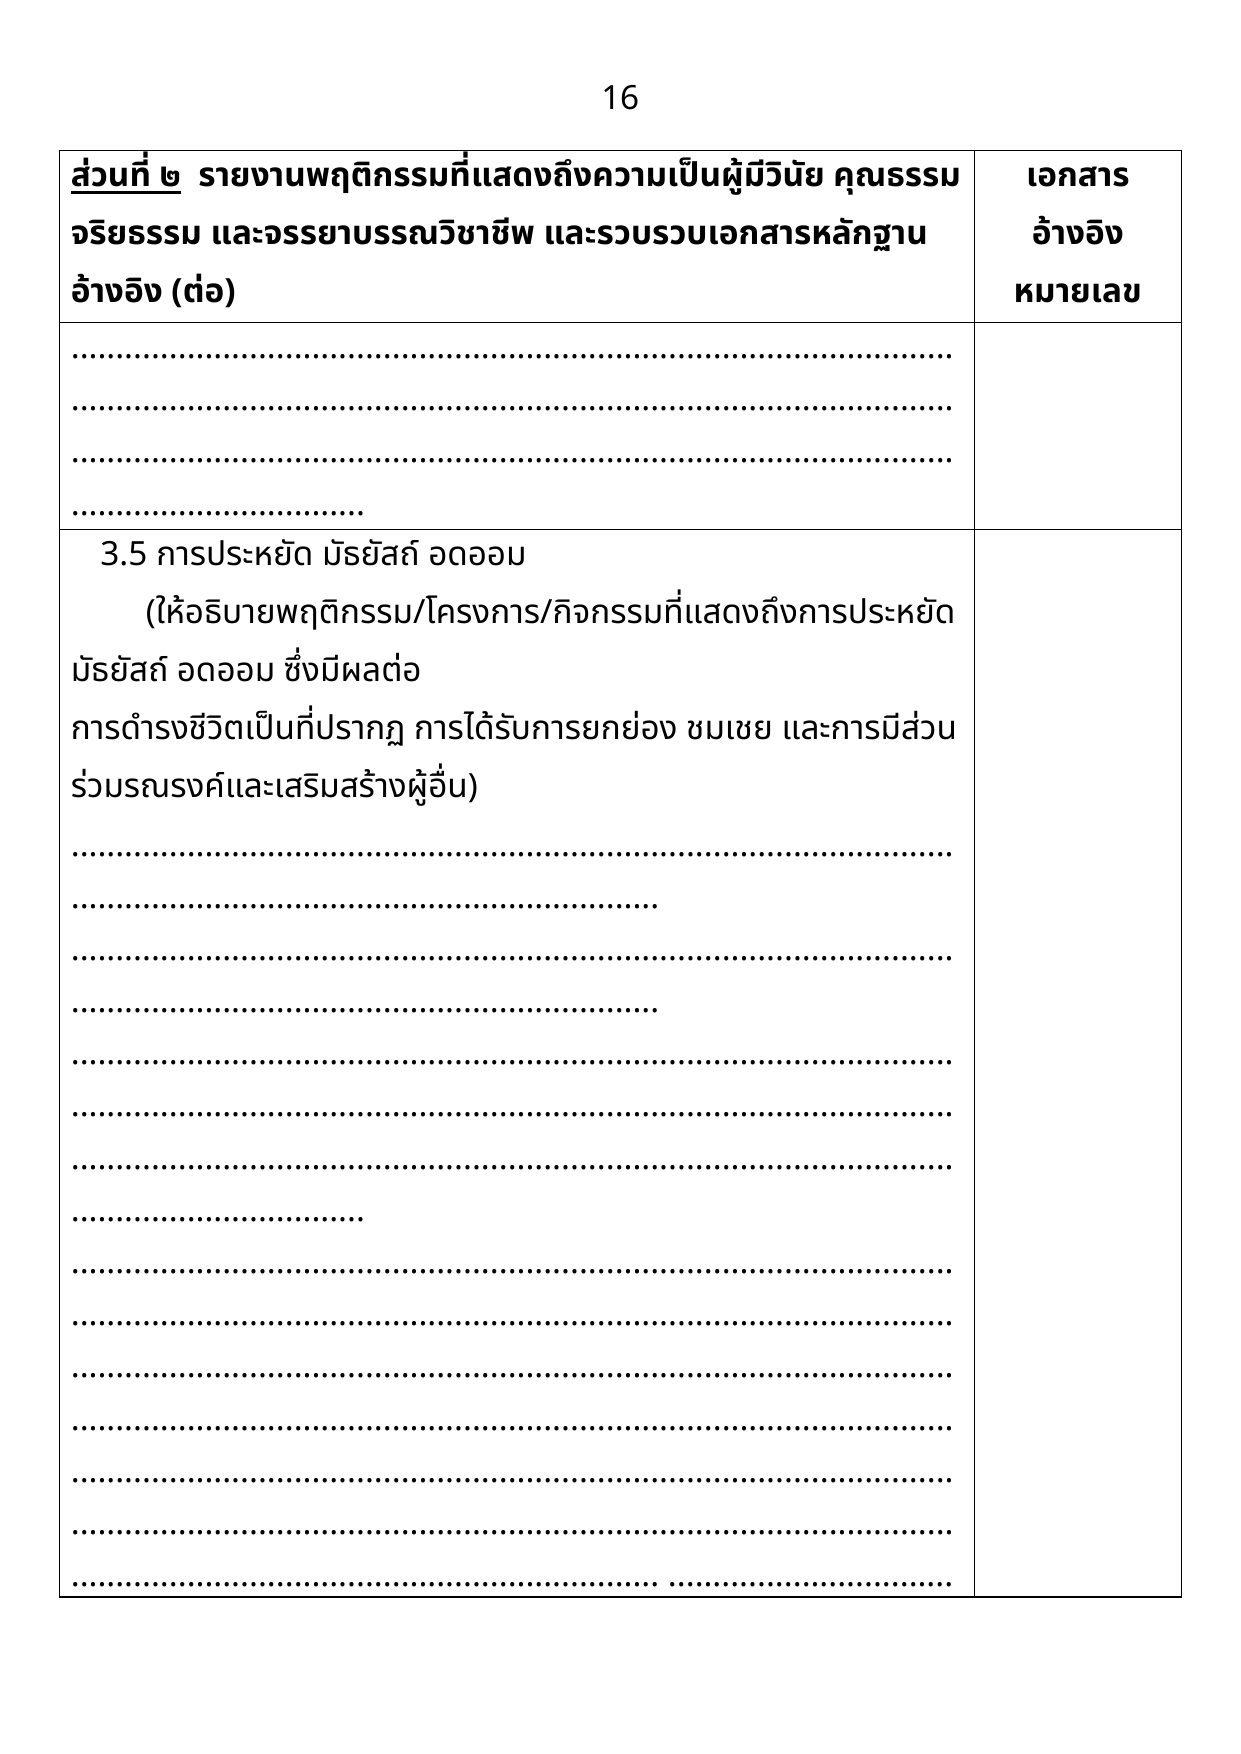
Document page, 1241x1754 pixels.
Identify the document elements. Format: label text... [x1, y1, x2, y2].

table_header เอกสารอ้างอิงหมายเลข [975, 151, 1181, 322]
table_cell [60, 530, 974, 1596]
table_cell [60, 323, 974, 529]
table_header ส่วนที่ ๒ รายงานพฤติกรรมที่แสดงถึงความเป็นผู้มีวินัย คุณธรรม จริยธรรม และจรรยาบรรณวิชาชีพ และรวบรวบเอกสารหลักฐานอ้างอิง (ต่อ) [60, 151, 974, 322]
table_cell [975, 530, 1181, 1596]
table_cell [975, 323, 1181, 529]
